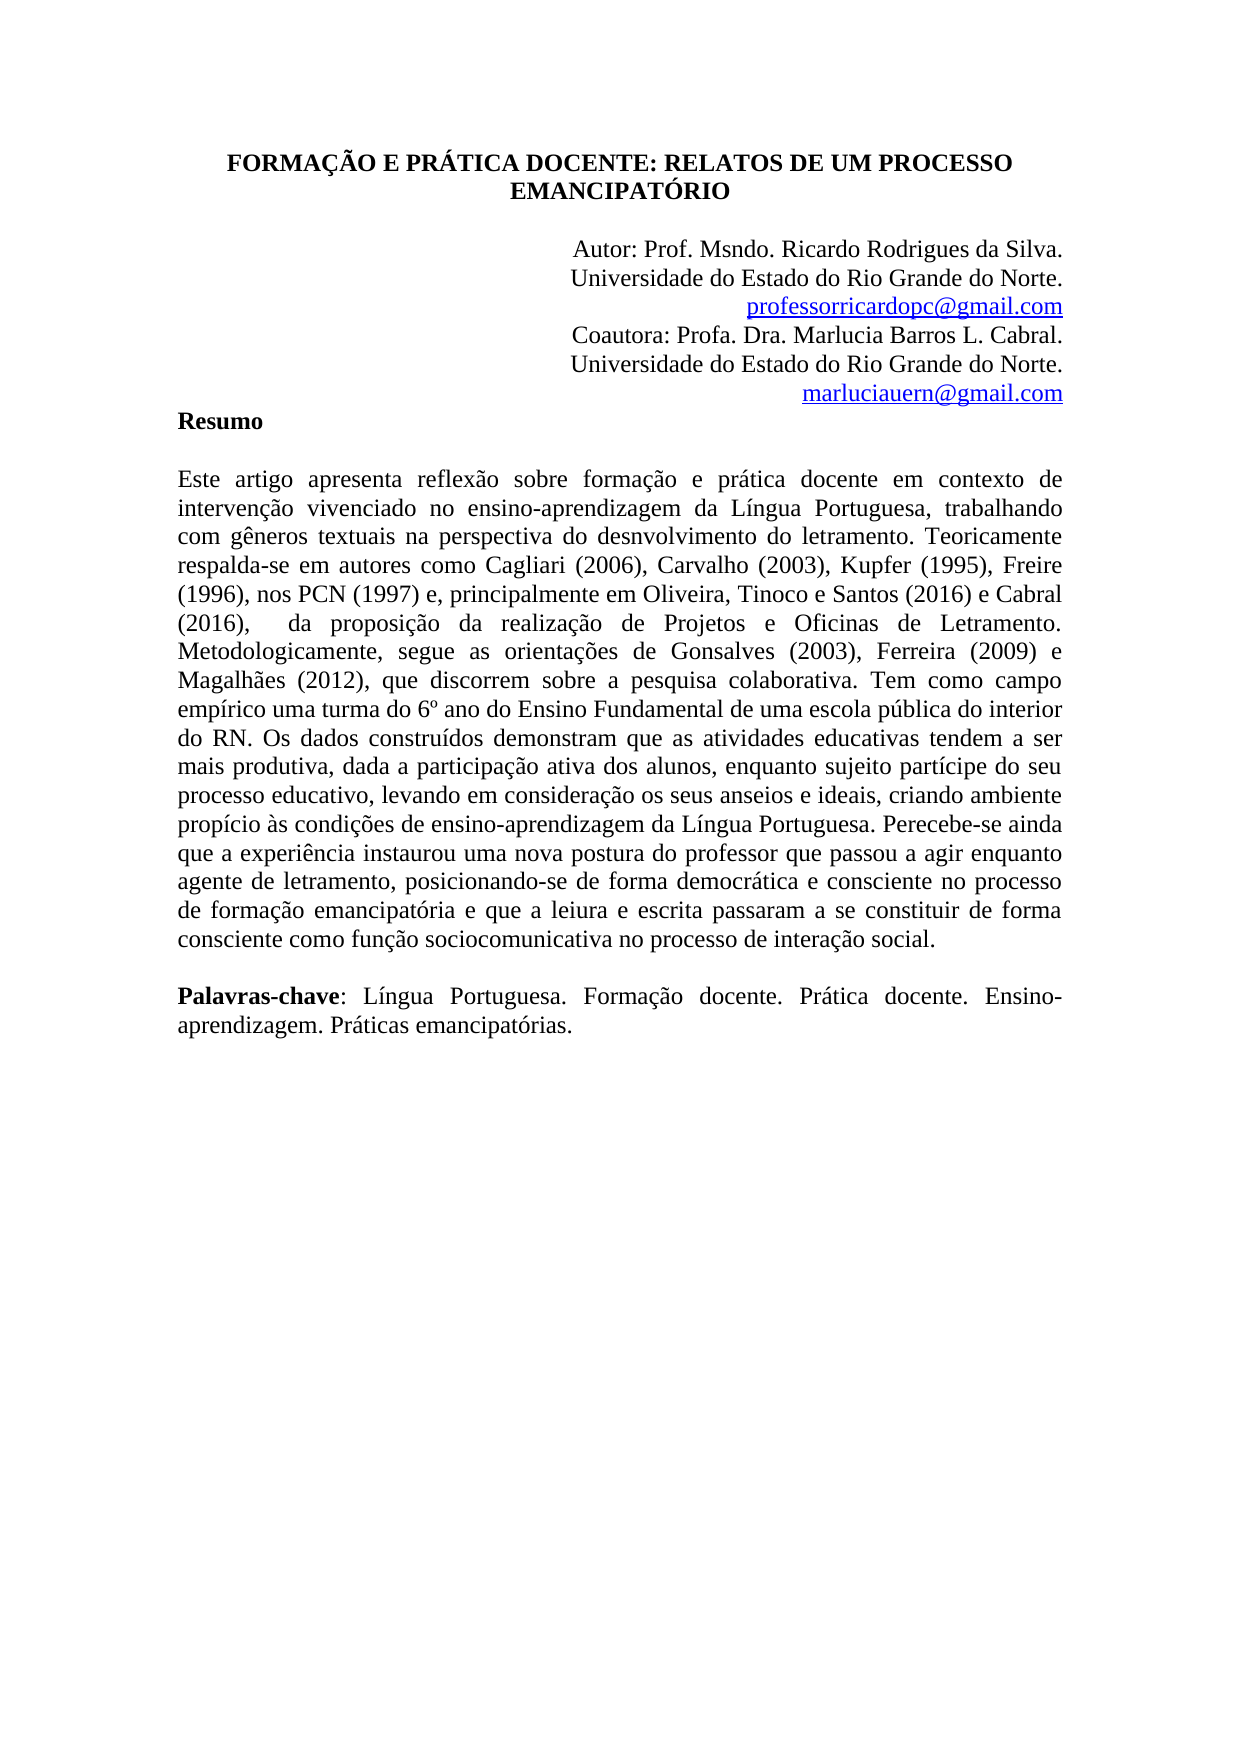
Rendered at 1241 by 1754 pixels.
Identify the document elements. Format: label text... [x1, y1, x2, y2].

text Universidade do Estado do Rio Grande do Norte. [177, 349, 1063, 378]
text Este artigo apresenta reflexão sobre formação e prática docente em contexto de intervenção vivenciado no ensino-aprendizagem da Língua Portuguesa, trabalhando com gêneros textuais na perspectiva do desnvolvimento do letramento. Teoricamente respalda-se em autores como Cagliari (2006), Carvalho (2003), Kupfer (1995), Freire (1996), nos PCN (1997) e, principalmente em Oliveira, Tinoco e Santos (2016) e Cabral (2016), da proposição da realização de Projetos e Oficinas de Letramento. Metodologicamente, segue as orientações de Gonsalves (2003), Ferreira (2009) e Magalhães (2012), que discorrem sobre a pesquisa colaborativa. Tem como campo empírico uma turma do 6º ano do Ensino Fundamental de uma escola pública do interior do RN. Os dados construídos demonstram que as atividades educativas tendem a ser mais produtiva, dada a participação ativa dos alunos, enquanto sujeito partícipe do seu processo educativo, levando em consideração os seus anseios e ideais, criando ambiente propício às condições de ensino-aprendizagem da Língua Portuguesa. Perecebe-se ainda que a experiência instaurou uma nova postura do professor que passou a agir enquanto agente de letramento, posicionando-se de forma democrática e consciente no processo de formação emancipatória e que a leiura e escrita passaram a se constituir de forma consciente como função sociocomunicativa no processo de interação social. [177, 464, 1063, 953]
text Resumo [177, 406, 1063, 435]
text Universidade do Estado do Rio Grande do Norte. [177, 263, 1063, 291]
text Autor: Prof. Msndo. Ricardo Rodrigues da Silva. [177, 234, 1063, 263]
text professorricardopc@gmail.com [177, 291, 1063, 320]
text FORMAÇÃO E PRÁTICA DOCENTE: RELATOS DE UM PROCESSO EMANCIPATÓRIO [177, 148, 1063, 205]
text Coautora: Profa. Dra. Marlucia Barros L. Cabral. [177, 320, 1063, 349]
text marluciauern@gmail.com [177, 378, 1063, 406]
text Palavras-chave: Língua Portuguesa. Formação docente. Prática docente. Ensino-aprendizagem. Práticas emancipatórias. [177, 981, 1063, 1039]
